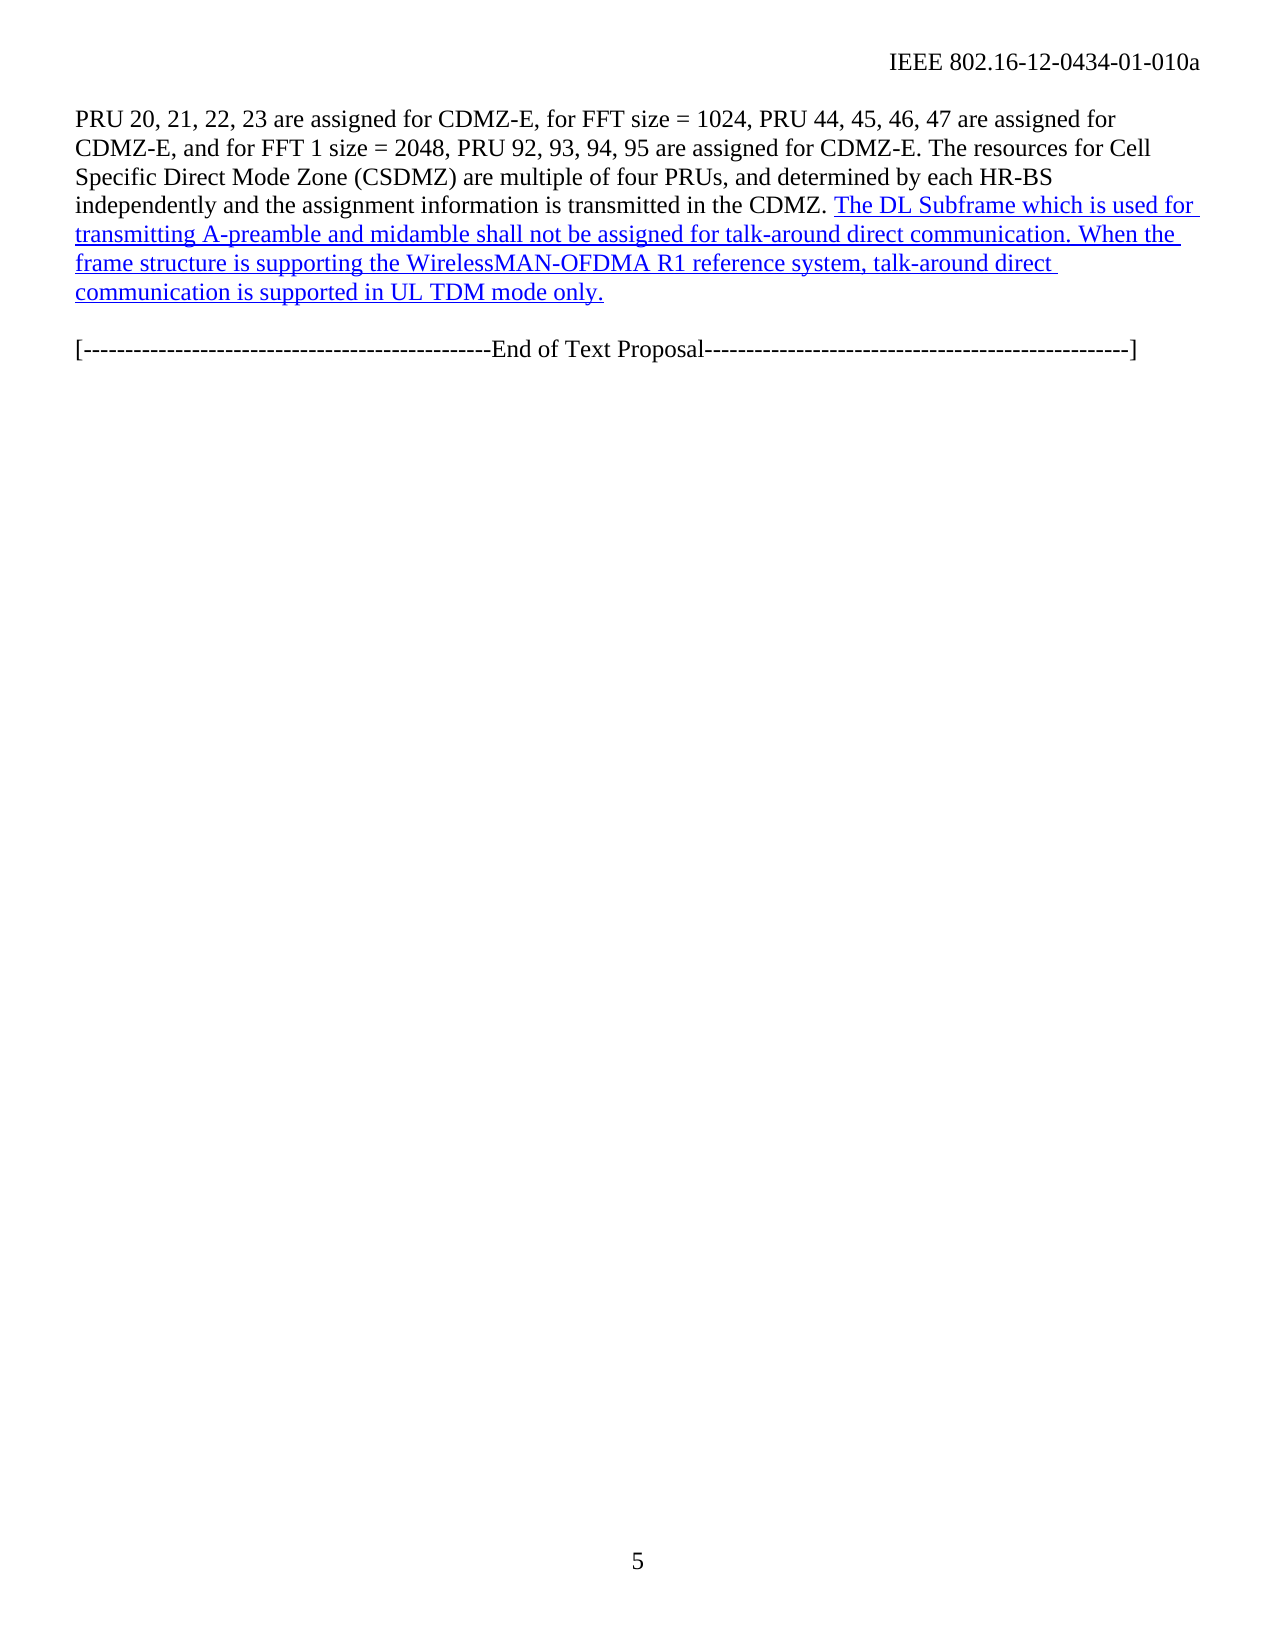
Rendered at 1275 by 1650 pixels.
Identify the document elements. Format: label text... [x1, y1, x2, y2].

text [-------------------------------------------------End of Text Proposal---------------------------------------------------] [75, 334, 1200, 363]
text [75, 104, 1200, 306]
